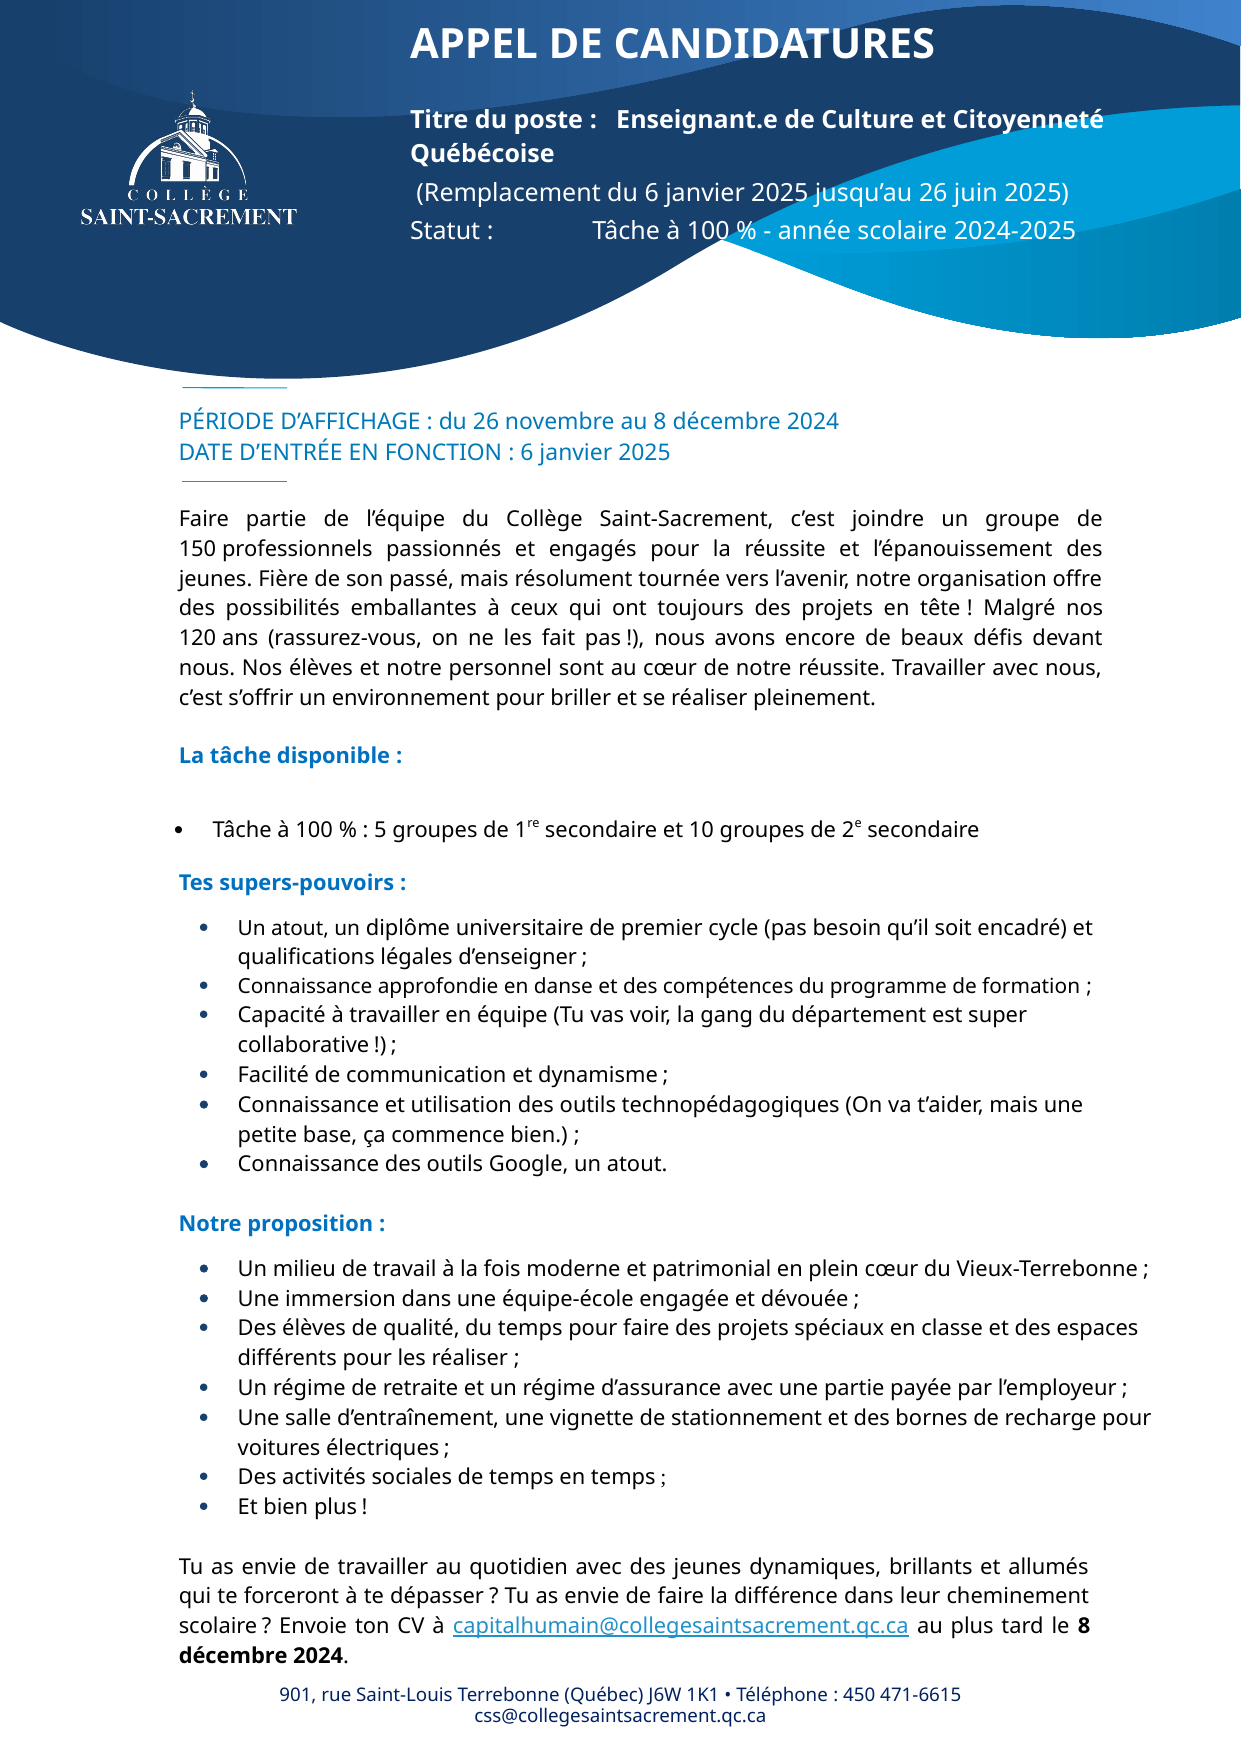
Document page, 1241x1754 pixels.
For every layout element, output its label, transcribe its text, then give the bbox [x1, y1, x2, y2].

list Un régime de retraite et un régime d’assurance avec une partie payée par l’employeur ; [200, 1372, 1165, 1402]
list Des élèves de qualité, du temps pour faire des projets spéciaux en classe et des espaces différents pour les réaliser ; [200, 1312, 1165, 1372]
list Et bien plus ! [200, 1491, 1165, 1521]
list Connaissance des outils Google, un atout. [200, 1148, 1165, 1178]
list Capacité à travailler en équipe (Tu vas voir, la gang du département est super collaborative !) ; [200, 999, 1109, 1059]
text DATE D’ENTRÉE EN FONCTION : 6 janvier 2025 [178, 436, 1090, 467]
text La tâche disponible : [178, 740, 1103, 769]
list Une salle d’entraînement, une vignette de stationnement et des bornes de recharge pour voitures électriques ; [200, 1402, 1165, 1461]
list Connaissance approfondie en danse et des compétences du programme de formation ; [200, 971, 1109, 999]
text Notre proposition : [178, 1208, 1103, 1238]
list Connaissance et utilisation des outils technopédagogiques (On va t’aider, mais une petite base, ça commence bien.) ; [200, 1089, 1109, 1148]
list Facilité de communication et dynamisme ; [200, 1059, 1109, 1089]
text Tu as envie de travailler au quotidien avec des jeunes dynamiques, brillants et allumés qui te forceront à te dépasser ? Tu as envie de faire la différence dans leur cheminement scolaire ? Envoie ton CV à capitalhumain@collegesaintsacrement.qc.ca au plus tard le 8 décembre 2024. [178, 1551, 1090, 1670]
text PÉRIODE D’AFFICHAGE : du 26 novembre au 8 décembre 2024 [178, 405, 1153, 436]
list Tâche à 100 % : 5 groupes de 1re secondaire et 10 groupes de 2e secondaire [175, 813, 1165, 843]
list Des activités sociales de temps en temps ; [200, 1461, 1165, 1491]
picture [81, 79, 297, 225]
text Faire partie de l’équipe du Collège Saint-Sacrement, c’est joindre un groupe de 150 professionnels passionnés et engagés pour la réussite et l’épanouissement des jeunes. Fière de son passé, mais résolument tournée vers l’avenir, notre organisation offre des possibilités emballantes à ceux qui ont toujours des projets en tête ! Malgré nos 120 ans (rassurez-vous, on ne les fait pas !), nous avons encore de beaux défis devant nous. Nos élèves et notre personnel sont au cœur de notre réussite. Travailler avec nous, c’est s’offrir un environnement pour briller et se réaliser pleinement. [178, 503, 1103, 711]
list Un atout, un diplôme universitaire de premier cycle (pas besoin qu’il soit encadré) et qualifications légales d’enseigner ; [200, 911, 1109, 971]
text Tes supers-pouvoirs : [178, 867, 1109, 897]
list Une immersion dans une équipe-école engagée et dévouée ; [200, 1282, 1165, 1312]
list Un milieu de travail à la fois moderne et patrimonial en plein cœur du Vieux-Terrebonne ; [200, 1253, 1165, 1282]
